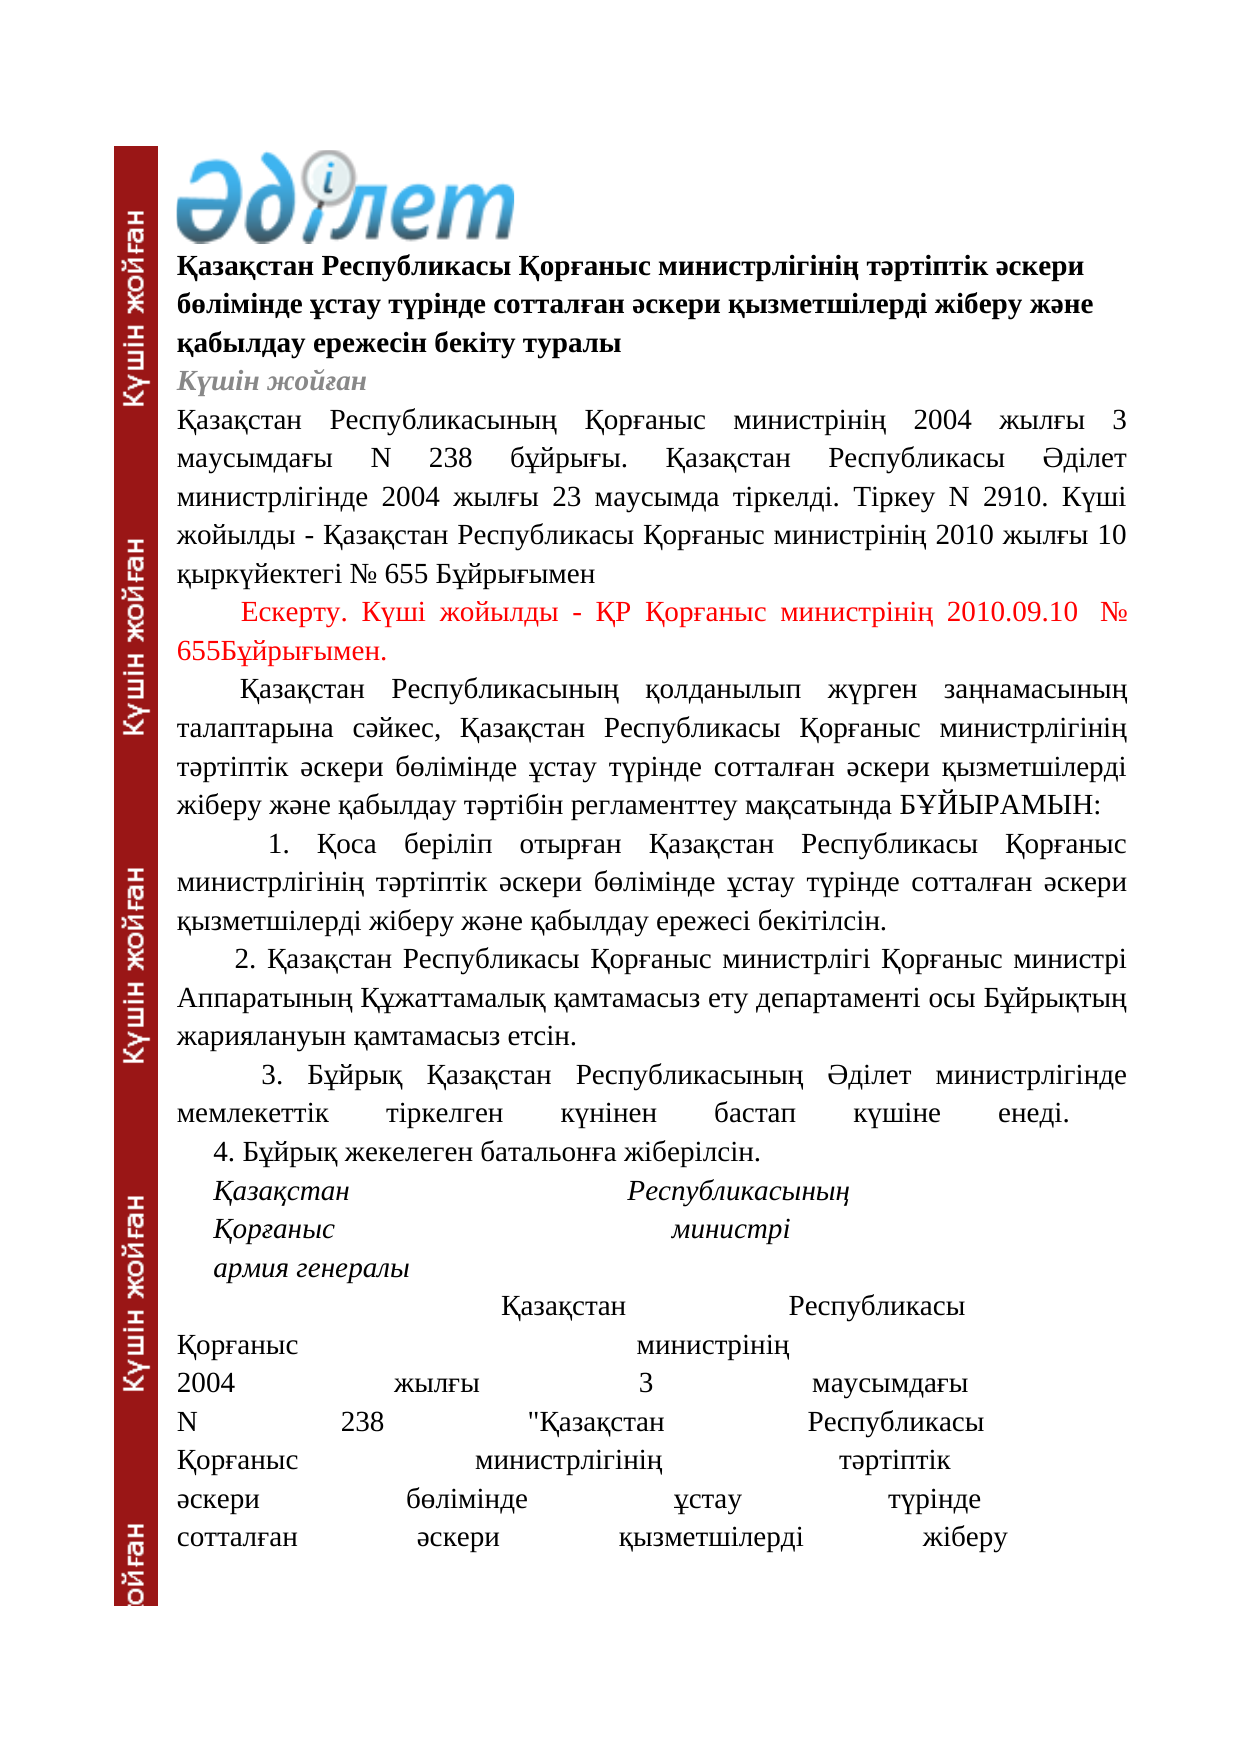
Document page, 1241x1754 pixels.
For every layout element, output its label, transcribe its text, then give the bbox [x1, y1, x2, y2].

text Қазақстан Республикасының Қорғаныс министрі армия генералы [112, 1173, 1128, 1283]
text 1. Қоса беріліп отырған Қазақстан Республикасы Қорғаныс министрлігінің тәртіптік әскери бөлімінде ұстау түрінде сотталған әскери қызметшілерді жіберу және қабылдау ережесі бекітілсін. [112, 826, 1128, 936]
picture [114, 821, 158, 826]
text Қазақстан Республикасы Қорғаныс министрлігінің тәртіптік әскери бөлімінде ұстау түрінде сотталған әскери қызметшілерді жіберу және қабылдау ережесін бекіту туралы [112, 248, 1128, 358]
text 3. Бұйрық Қазақстан Республикасының Әділет министрлігінде мемлекеттік тіркелген күнінен бастап күшіне енеді. 4. Бұйрық жекелеген батальонға жіберілсін. [112, 1057, 1128, 1168]
picture [114, 397, 158, 402]
picture [114, 1052, 158, 1057]
picture [114, 1168, 158, 1173]
text 2. Қазақстан Республикасы Қорғаныс министрлігі Қорғаныс министрі Аппаратының Құжаттамалық қамтамасыз ету департаменті осы Бұйрықтың жариялануын қамтамасыз етсін. [112, 941, 1128, 1052]
picture [114, 1283, 158, 1288]
text Қазақстан Республикасының қолданылып жүрген заңнамасының талаптарына сәйкес, Қазақстан Республикасы Қорғаныс министрлігінің тәртіптік әскери бөлімінде ұстау түрінде сотталған әскери қызметшілерді жіберу және қабылдау тәртібін регламенттеу мақсатында БҰЙЫРАМЫН: [112, 672, 1128, 821]
text Қазақстан Республикасының Қорғаныс министрінің 2004 жылғы 3 маусымдағы N 238 бұйрығы. Қазақстан Республикасы Әділет министрлігінде 2004 жылғы 23 маусымда тіркелді. Тіркеу N 2910. Күші жойылды - Қазақстан Республикасы Қорғаныс министрінің 2010 жылғы 10 қыркүйектегі № 655 Бұйрығымен [112, 402, 1128, 589]
picture [176, 150, 515, 244]
text Күшін жойған [112, 363, 1128, 397]
picture [114, 936, 158, 941]
text Ескерту. Күші жойылды - ҚР Қорғаныс министрінің 2010.09.10 № 655Бұйрығымен. [112, 594, 1128, 667]
picture [114, 358, 158, 363]
picture [114, 589, 158, 594]
picture [114, 667, 158, 672]
picture [114, 1553, 158, 1606]
picture [114, 146, 158, 248]
